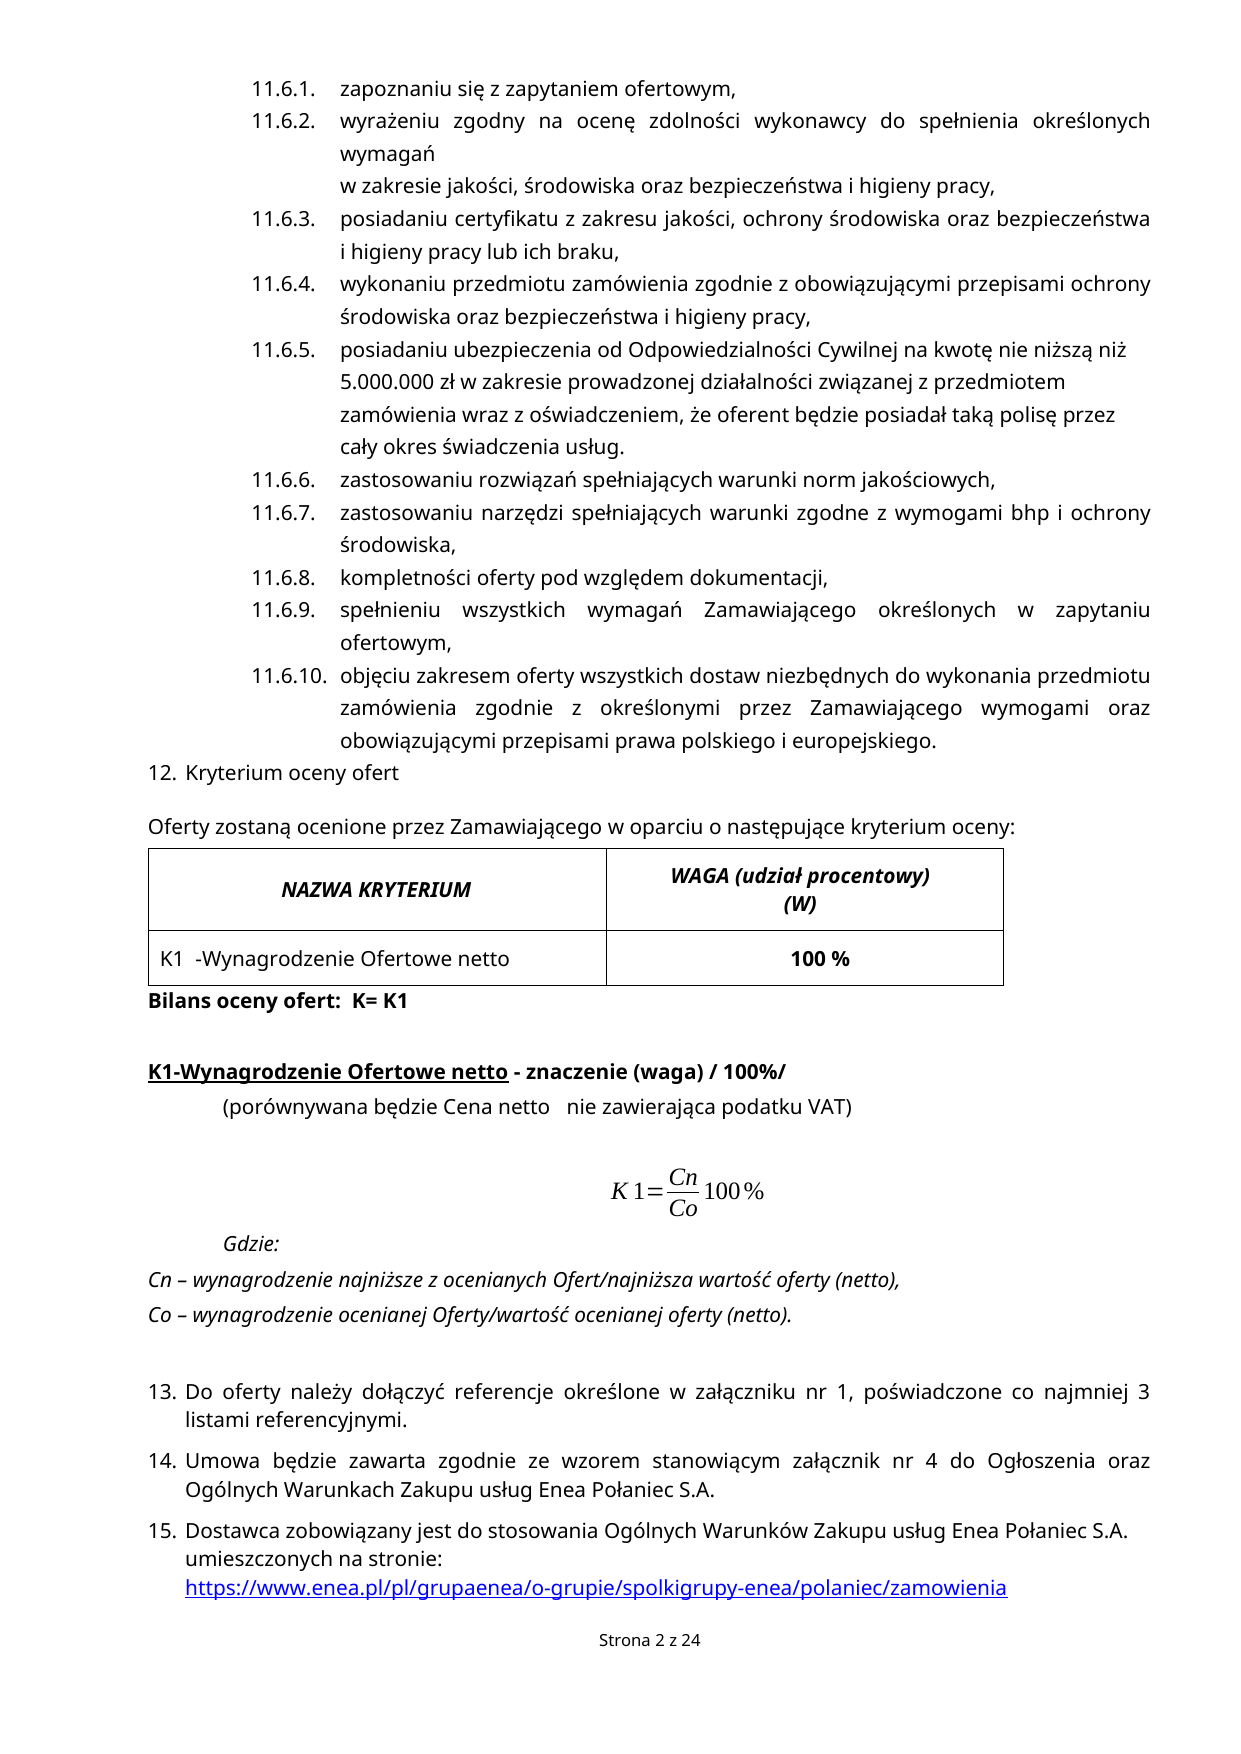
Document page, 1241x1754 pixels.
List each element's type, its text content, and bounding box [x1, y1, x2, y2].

text Bilans oceny ofert: K= K1 [148, 986, 1152, 1014]
list spełnieniu wszystkich wymagań Zamawiającego określonych w zapytaniu ofertowym, [251, 596, 1152, 657]
list objęciu zakresem oferty wszystkich dostaw niezbędnych do wykonania przedmiotu zamówienia zgodnie z określonymi przez Zamawiającego wymogami oraz obowiązującymi przepisami prawa polskiego i europejskiego. [251, 661, 1152, 754]
list wyrażeniu zgodny na ocenę zdolności wykonawcy do spełnienia określonych wymagań w zakresie jakości, środowiska oraz bezpieczeństwa i higieny pracy, [251, 106, 1152, 200]
text (porównywana będzie Cena netto nie zawierająca podatku VAT) [223, 1092, 1152, 1121]
text Cn – wynagrodzenie najniższe z ocenianych Ofert/najniższa wartość oferty (netto), [148, 1265, 1152, 1293]
table_header WAGA (udział procentowy) (W) [607, 849, 1003, 930]
list Kryterium oceny ofert [148, 758, 1152, 787]
text K1-Wynagrodzenie Ofertowe netto - znaczenie (waga) / 100%/ [148, 1057, 1152, 1085]
list kompletności oferty pod względem dokumentacji, [251, 563, 1152, 591]
list zapoznaniu się z zapytaniem ofertowym, [251, 74, 1152, 102]
list Umowa będzie zawarta zgodnie ze wzorem stanowiącym załącznik nr 4 do Ogłoszenia oraz Ogólnych Warunkach Zakupu usług Enea Połaniec S.A. [148, 1446, 1152, 1503]
table_cell K1 -Wynagrodzenie Ofertowe netto [149, 931, 606, 985]
list Dostawca zobowiązany jest do stosowania Ogólnych Warunków Zakupu usług Enea Połaniec S.A. umieszczonych na stronie: https://www.enea.pl/pl/grupaenea/o-grupie/spolkigrupy-enea/polaniec/zamowienia [148, 1516, 1152, 1601]
list wykonaniu przedmiotu zamówienia zgodnie z obowiązującymi przepisami ochrony środowiska oraz bezpieczeństwa i higieny pracy, [251, 269, 1152, 331]
list zastosowaniu rozwiązań spełniających warunki norm jakościowych, [251, 465, 1152, 493]
table_cell 100 % [607, 931, 1003, 985]
text Gdzie: [223, 1229, 1152, 1258]
text Oferty zostaną ocenione przez Zamawiającego w oparciu o następujące kryterium oceny: [148, 812, 1152, 840]
text Co – wynagrodzenie ocenianej Oferty/wartość ocenianej oferty (netto). [148, 1301, 1152, 1329]
list Do oferty należy dołączyć referencje określone w załączniku nr 1, poświadczone co najmniej 3 listami referencyjnymi. [148, 1377, 1152, 1434]
list posiadaniu certyfikatu z zakresu jakości, ochrony środowiska oraz bezpieczeństwa i higieny pracy lub ich braku, [251, 204, 1152, 265]
table_header NAZWA KRYTERIUM [149, 849, 606, 930]
list posiadaniu ubezpieczenia od Odpowiedzialności Cywilnej na kwotę nie niższą niż 5.000.000 zł w zakresie prowadzonej działalności związanej z przedmiotem zamówienia wraz z oświadczeniem, że oferent będzie posiadał taką polisę przez cały okres świadczenia usług. [251, 335, 1152, 461]
list zastosowaniu narzędzi spełniających warunki zgodne z wymogami bhp i ochrony środowiska, [251, 498, 1152, 559]
